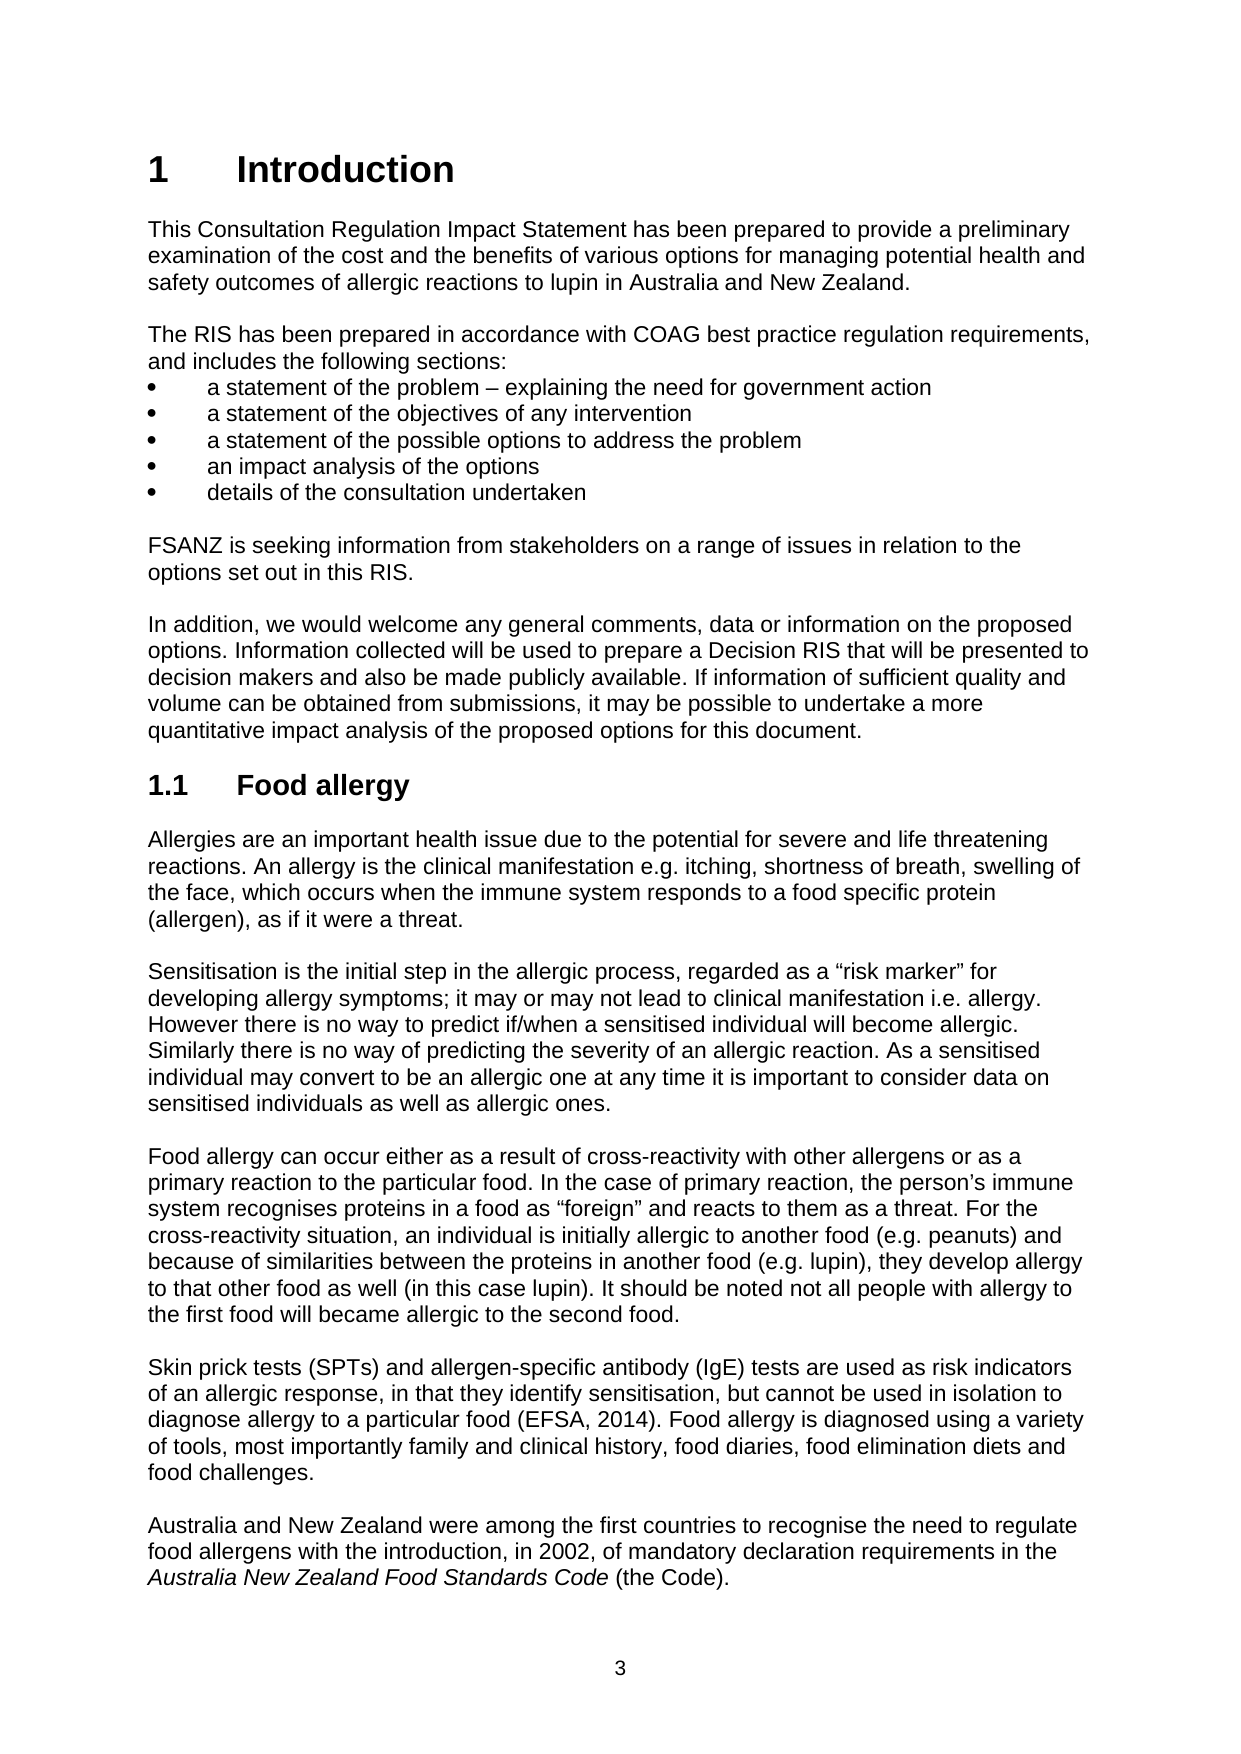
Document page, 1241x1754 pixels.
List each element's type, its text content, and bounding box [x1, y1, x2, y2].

text details of the consultation undertaken [148, 479, 1092, 506]
text Allergies are an important health issue due to the potential for severe and life threatening reactions. An allergy is the clinical manifestation e.g. itching, shortness of breath, swelling of the face, which occurs when the immune system responds to a food specific protein (allergen), as if it were a threat. [148, 826, 1092, 932]
text Food allergy can occur either as a result of cross-reactivity with other allergens or as a primary reaction to the particular food. In the case of primary reaction, the person’s immune system recognises proteins in a food as “foreign” and reacts to them as a threat. For the cross-reactivity situation, an individual is initially allergic to another food (e.g. peanuts) and because of similarities between the proteins in another food (e.g. lupin), they develop allergy to that other food as well (in this case lupin). It should be noted not all people with allergy to the first food will became allergic to the second food. [148, 1143, 1092, 1327]
text The RIS has been prepared in accordance with COAG best practice regulation requirements, and includes the following sections: [148, 321, 1092, 374]
text FSANZ is seeking information from stakeholders on a range of issues in relation to the options set out in this RIS. [148, 532, 1092, 585]
text a statement of the problem – explaining the need for government action [148, 374, 1092, 400]
subtitle 1 Introduction [148, 148, 1092, 191]
subtitle Australia and New Zealand were among the first countries to recognise the need to regulate food allergens with the introduction, in 2002, of mandatory declaration requirements in the Australia New Zealand Food Standards Code (the Code). [148, 1512, 1092, 1591]
text Skin prick tests (SPTs) and allergen-specific antibody (IgE) tests are used as risk indicators of an allergic response, in that they identify sensitisation, but cannot be used in isolation to diagnose allergy to a particular food (EFSA, 2014). Food allergy is diagnosed using a variety of tools, most importantly family and clinical history, food diaries, food elimination diets and food challenges. [148, 1353, 1092, 1485]
text This Consultation Regulation Impact Statement has been prepared to provide a preliminary examination of the cost and the benefits of various options for managing potential health and safety outcomes of allergic reactions to lupin in Australia and New Zealand. [148, 216, 1092, 295]
text Sensitisation is the initial step in the allergic process, regarded as a “risk marker” for developing allergy symptoms; it may or may not lead to clinical manifestation i.e. allergy. However there is no way to predict if/when a sensitised individual will become allergic. Similarly there is no way of predicting the severity of an allergic reaction. As a sensitised individual may convert to be an allergic one at any time it is important to consider data on sensitised individuals as well as allergic ones. [148, 958, 1092, 1116]
text a statement of the possible options to address the problem [148, 427, 1092, 453]
text an impact analysis of the options [148, 453, 1092, 479]
subtitle 1.1 Food allergy [148, 768, 1092, 801]
text a statement of the objectives of any intervention [148, 400, 1092, 427]
text In addition, we would welcome any general comments, data or information on the proposed options. Information collected will be used to prepare a Decision RIS that will be presented to decision makers and also be made publicly available. If information of sufficient quality and volume can be obtained from submissions, it may be possible to undertake a more quantitative impact analysis of the proposed options for this document. [148, 611, 1092, 743]
